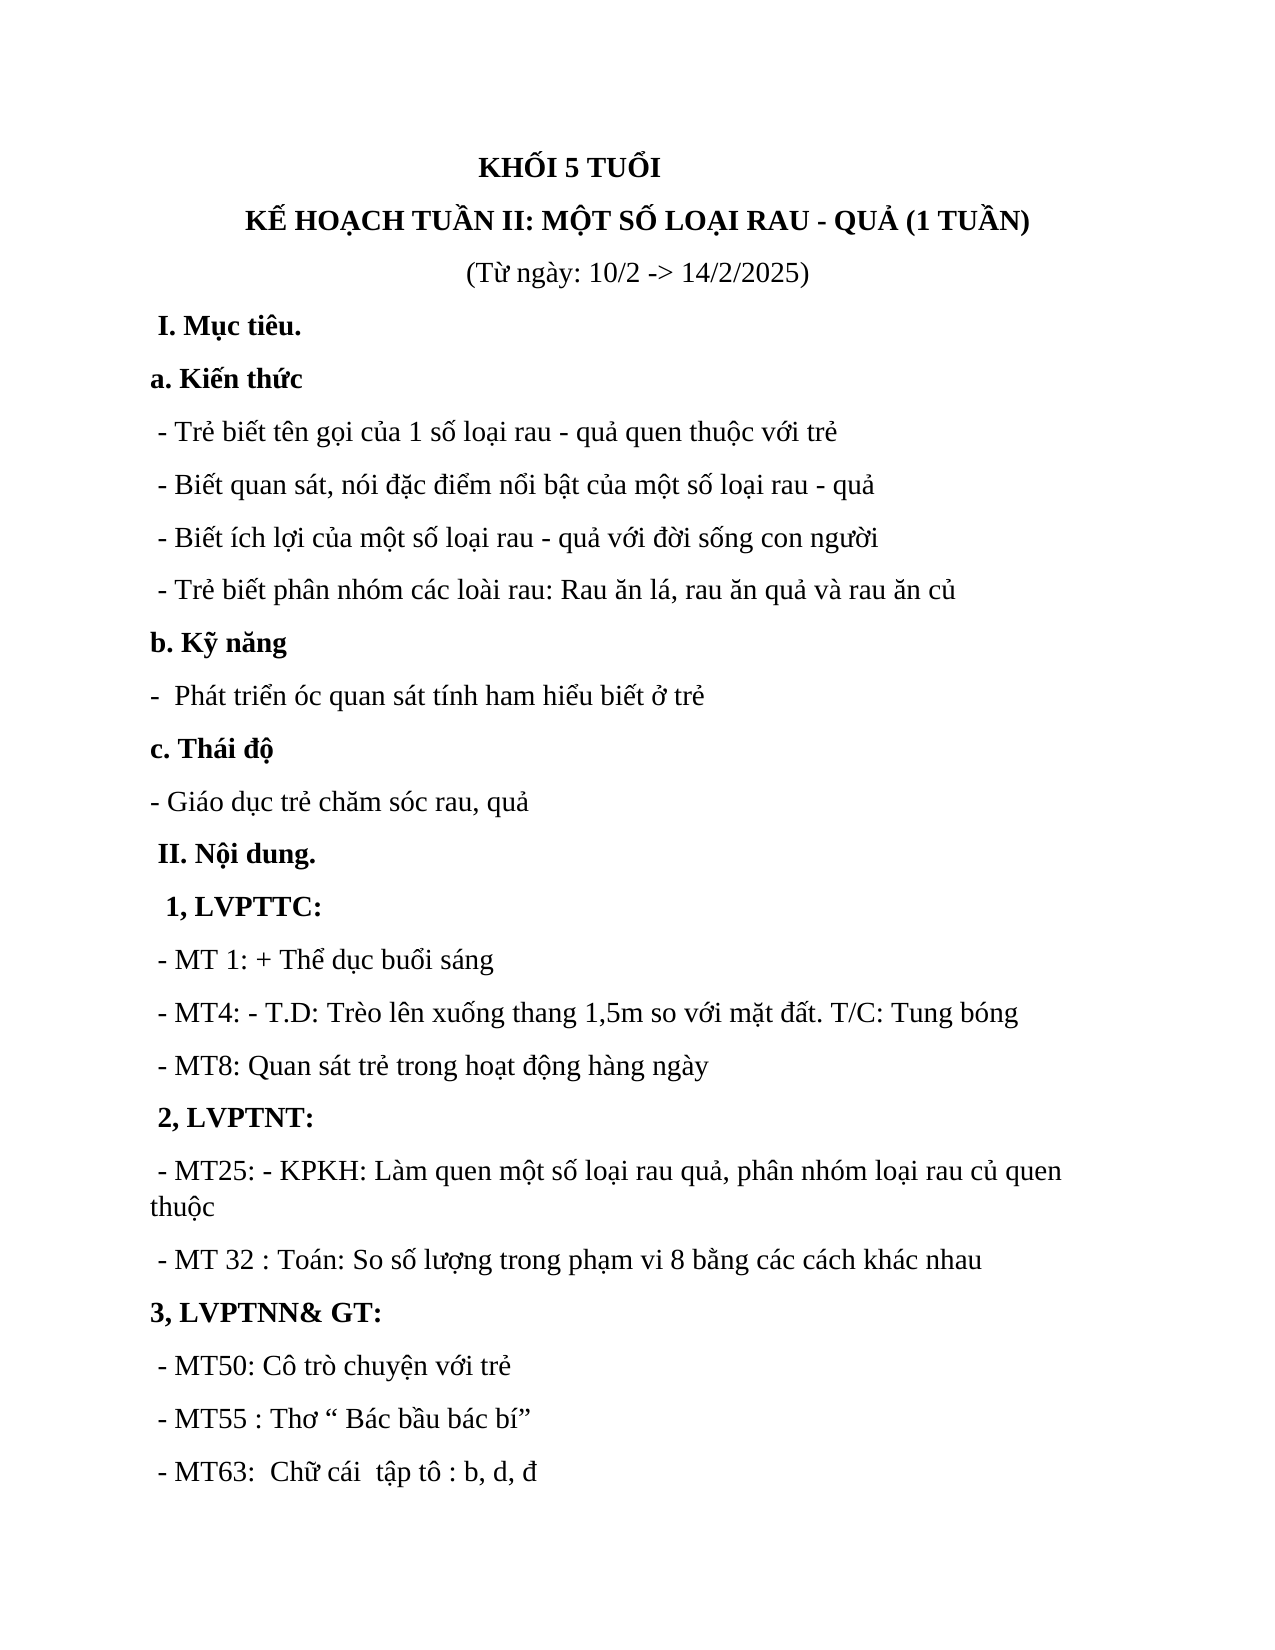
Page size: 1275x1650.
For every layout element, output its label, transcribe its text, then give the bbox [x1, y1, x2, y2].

text - Trẻ biết tên gọi của 1 số loại rau - quả quen thuộc với trẻ [150, 414, 1125, 448]
text - Biết ích lợi của một số loại rau - quả với đời sống con người [150, 520, 1125, 553]
text KẾ HOẠCH TUẦN II: MỘT SỐ LOẠI RAU - QUẢ (1 TUẦN) [150, 203, 1125, 236]
text - MT 1: + Thể dục buổi sáng [150, 942, 1125, 976]
text KHỐI 5 TUỔI [150, 150, 1125, 183]
text - MT63: Chữ cái tập tô : b, d, đ [150, 1454, 1125, 1487]
text - MT 32 : Toán: So số lượng trong phạm vi 8 bằng các cách khác nhau [150, 1242, 1125, 1276]
text c. Thái độ [150, 731, 1125, 764]
text - MT50: Cô trò chuyện với trẻ [150, 1348, 1125, 1382]
text I. Mục tiêu. [150, 308, 1125, 342]
text 2, LVPTNT: [150, 1101, 1125, 1134]
text a. Kiến thức [150, 361, 1125, 395]
text - MT8: Quan sát trẻ trong hoạt động hàng ngày [150, 1048, 1125, 1081]
text 3, LVPTNN& GT: [150, 1295, 1125, 1329]
text - MT55 : Thơ “ Bác bầu bác bí” [150, 1401, 1125, 1434]
text - Giáo dục trẻ chăm sóc rau, quả [150, 784, 1125, 817]
text (Từ ngày: 10/2 -> 14/2/2025) [150, 256, 1125, 289]
text - Phát triển óc quan sát tính ham hiểu biết ở trẻ [150, 678, 1125, 712]
text - Trẻ biết phân nhóm các loài rau: Rau ăn lá, rau ăn quả và rau ăn củ [150, 572, 1125, 606]
text - MT4: - T.D: Trèo lên xuống thang 1,5m so với mặt đất. T/C: Tung bóng [150, 995, 1125, 1028]
text - MT25: - KPKH: Làm quen một số loại rau quả, phân nhóm loại rau củ quen thuộc [150, 1153, 1125, 1223]
text b. Kỹ năng [150, 625, 1125, 659]
text 1, LVPTTC: [158, 889, 1125, 923]
text - Biết quan sát, nói đặc điểm nổi bật của một số loại rau - quả [150, 467, 1125, 500]
text II. Nội dung. [150, 837, 1125, 870]
